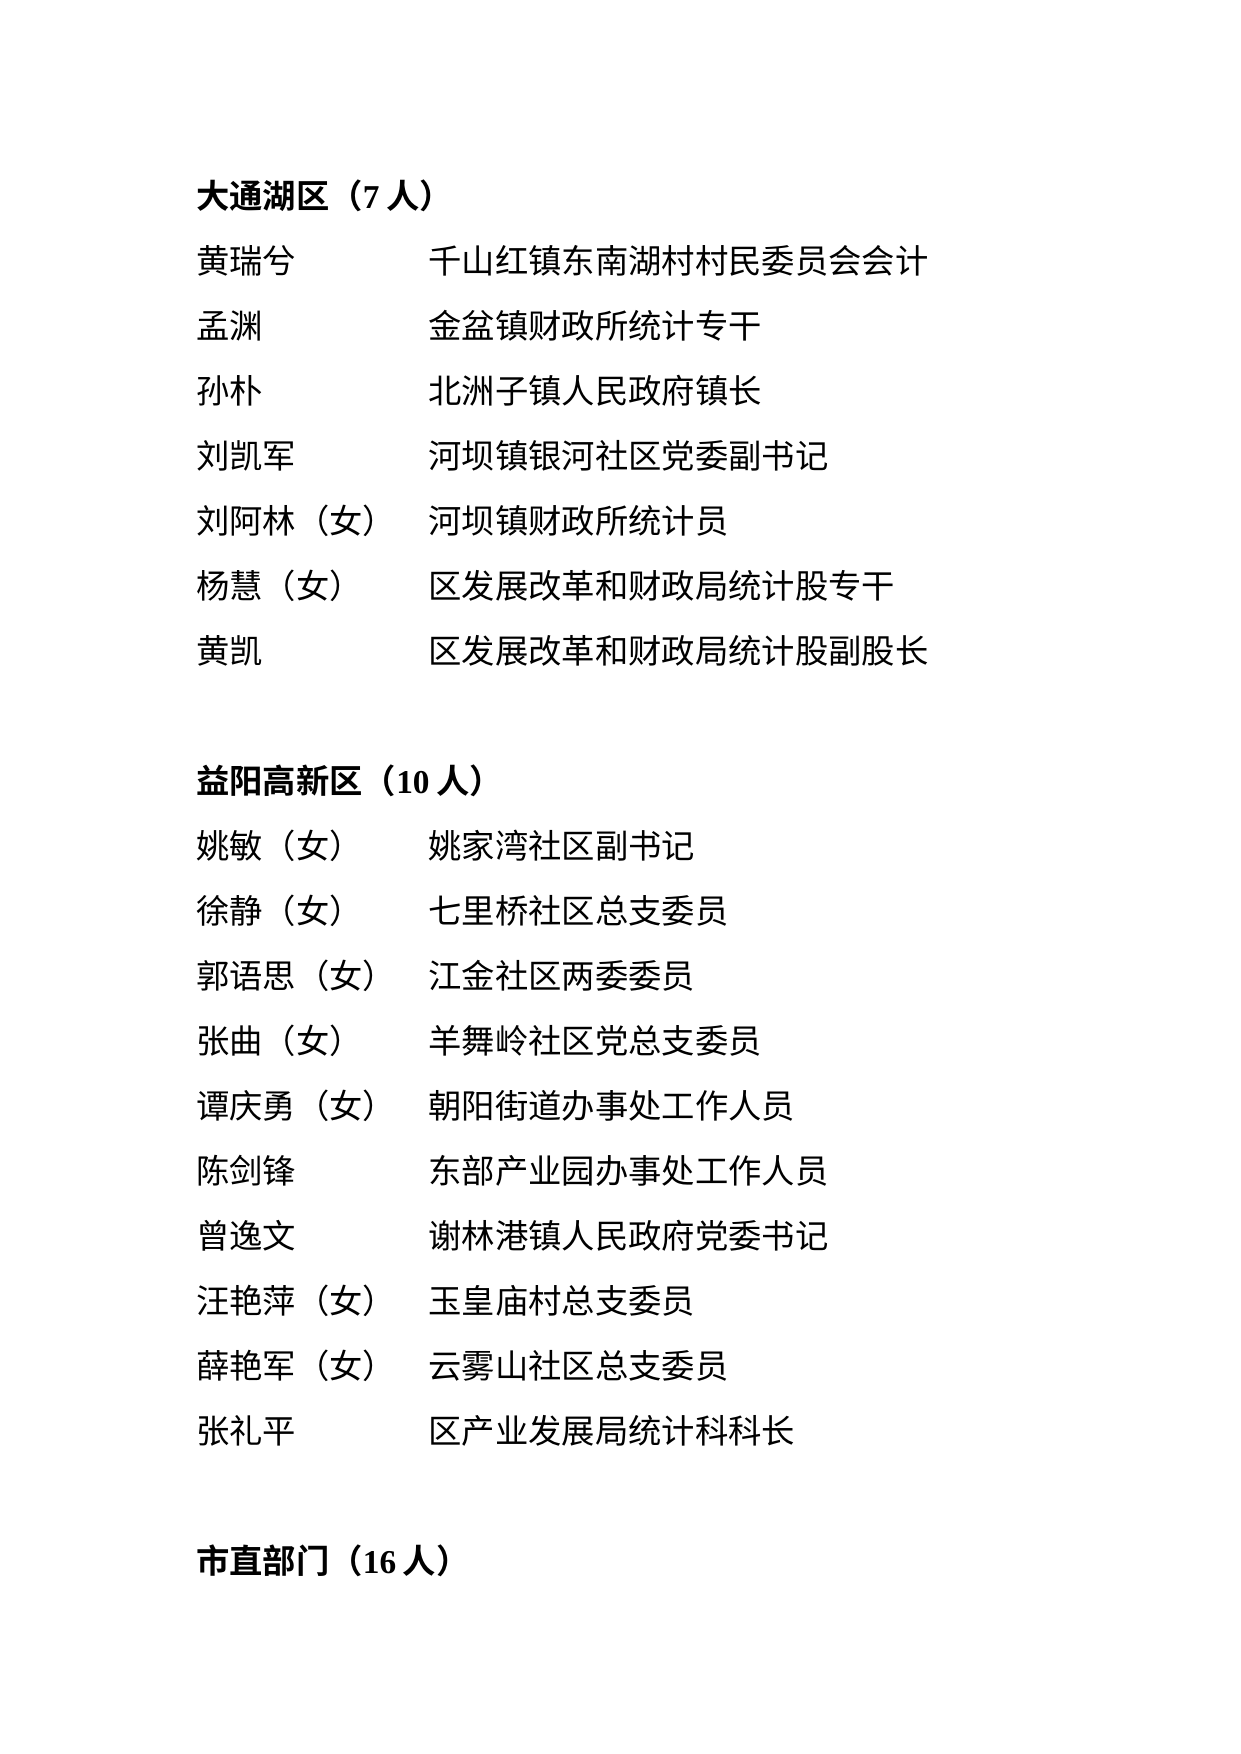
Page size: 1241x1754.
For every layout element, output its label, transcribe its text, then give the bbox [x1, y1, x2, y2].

table_cell 徐静（女） [185, 877, 417, 942]
table_cell 区产业发展局统计科科长 [417, 1397, 1057, 1462]
table_cell 羊舞岭社区党总支委员 [417, 1007, 1057, 1072]
table_cell 刘阿林（女） [185, 487, 417, 552]
table_cell 区发展改革和财政局统计股专干 [417, 552, 1057, 617]
table_cell 孙朴 [185, 357, 417, 422]
table_cell 刘凯军 [185, 422, 417, 487]
table_cell 云雾山社区总支委员 [417, 1332, 1057, 1397]
table_cell 谭庆勇（女） [185, 1072, 417, 1137]
table_cell 区发展改革和财政局统计股副股长 [417, 617, 1057, 682]
table_cell 杨慧（女） [185, 552, 417, 617]
table_cell 江金社区两委委员 [417, 942, 1057, 1007]
table_cell 大通湖区（7人） [185, 162, 1057, 227]
table_cell 薛艳军（女） [185, 1332, 417, 1397]
table_cell 曾逸文 [185, 1202, 417, 1267]
table_cell 黄凯 [185, 617, 417, 682]
table_cell 千山红镇东南湖村村民委员会会计 [417, 227, 1057, 292]
table_cell 朝阳街道办事处工作人员 [417, 1072, 1057, 1137]
table_cell 玉皇庙村总支委员 [417, 1267, 1057, 1332]
table_cell 张礼平 [185, 1397, 417, 1462]
table_cell 郭语思（女） [185, 942, 417, 1007]
table_cell 孟渊 [185, 292, 417, 357]
table_cell 河坝镇财政所统计员 [417, 487, 1057, 552]
table_cell 市直部门（16人） [185, 1462, 1057, 1592]
table_cell 姚敏（女） [185, 812, 417, 877]
table_cell 黄瑞兮 [185, 227, 417, 292]
table_cell 七里桥社区总支委员 [417, 877, 1057, 942]
table_cell 张曲（女） [185, 1007, 417, 1072]
table_cell 姚家湾社区副书记 [417, 812, 1057, 877]
table_cell 东部产业园办事处工作人员 [417, 1137, 1057, 1202]
table_cell 谢林港镇人民政府党委书记 [417, 1202, 1057, 1267]
table_cell 北洲子镇人民政府镇长 [417, 357, 1057, 422]
table_cell 益阳高新区（10人） [185, 682, 1057, 812]
table_cell 陈剑锋 [185, 1137, 417, 1202]
table_cell 汪艳萍（女） [185, 1267, 417, 1332]
table_cell 河坝镇银河社区党委副书记 [417, 422, 1057, 487]
table_cell 金盆镇财政所统计专干 [417, 292, 1057, 357]
